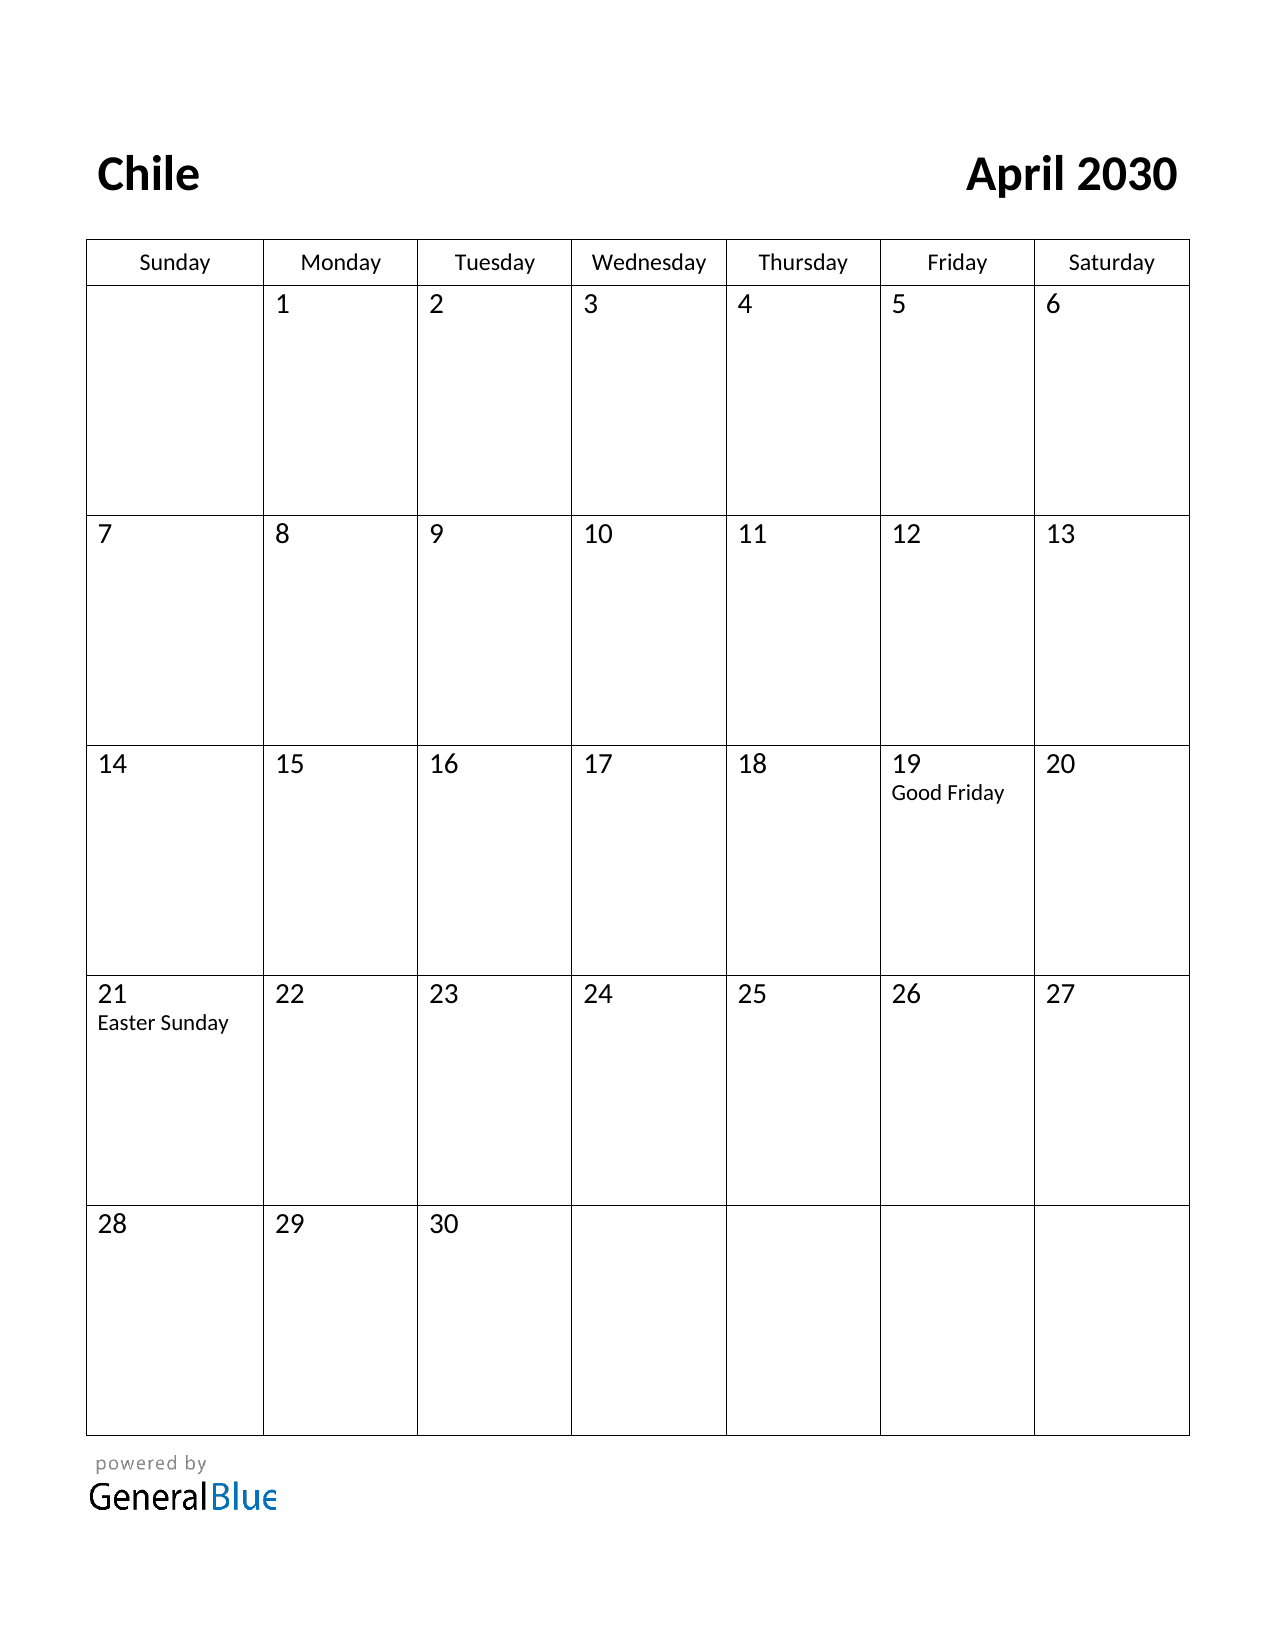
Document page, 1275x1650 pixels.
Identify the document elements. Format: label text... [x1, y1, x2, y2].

table_cell 3 [572, 286, 726, 318]
table_cell [418, 778, 571, 974]
table_cell [264, 778, 417, 974]
table_cell 18 [727, 746, 880, 778]
table_cell 26 [881, 976, 1034, 1008]
table_cell 22 [264, 976, 417, 1008]
table_cell 23 [418, 976, 571, 1008]
table_cell Monday [264, 240, 417, 284]
table_cell [87, 318, 263, 514]
table_cell 17 [572, 746, 726, 778]
table_cell [572, 1008, 726, 1204]
table_cell 13 [1035, 516, 1189, 548]
table_header Chile [86, 105, 572, 239]
table_cell 21 [87, 976, 263, 1008]
table_cell [264, 548, 417, 744]
table_cell Thursday [727, 240, 880, 284]
table_cell 15 [264, 746, 417, 778]
table_cell 20 [1035, 746, 1189, 778]
table_cell 27 [1035, 976, 1189, 1008]
table_cell 14 [87, 746, 263, 778]
table_cell [1035, 318, 1189, 514]
table_cell [264, 1008, 417, 1204]
table_cell [572, 318, 726, 514]
table_cell [418, 1008, 571, 1204]
table_header April 2030 [572, 105, 1189, 239]
table_cell 12 [881, 516, 1034, 548]
table_cell Saturday [1035, 240, 1189, 284]
table_cell 5 [881, 286, 1034, 318]
table_cell [418, 1238, 571, 1434]
table_cell 29 [264, 1206, 417, 1238]
table_cell [87, 1238, 263, 1434]
table_cell [881, 318, 1034, 514]
table_cell 28 [87, 1206, 263, 1238]
table_cell [572, 1238, 726, 1434]
table_cell Sunday [87, 240, 263, 284]
table_cell 7 [87, 516, 263, 548]
table_cell Wednesday [572, 240, 726, 284]
table_cell 8 [264, 516, 417, 548]
table_cell [727, 1206, 880, 1238]
table_cell 1 [264, 286, 417, 318]
table_cell 2 [418, 286, 571, 318]
table_cell [881, 1008, 1034, 1204]
table_cell [418, 318, 571, 514]
table_cell [87, 778, 263, 974]
table_cell [572, 778, 726, 974]
table_cell [1035, 1238, 1189, 1434]
table_cell 11 [727, 516, 880, 548]
table_cell 9 [418, 516, 571, 548]
table_cell 4 [727, 286, 880, 318]
table_cell [727, 1238, 880, 1434]
table_cell [86, 1436, 1189, 1534]
table_cell 30 [418, 1206, 571, 1238]
table_cell [1035, 548, 1189, 744]
picture [88, 1452, 276, 1515]
table_cell [727, 778, 880, 974]
table_cell 10 [572, 516, 726, 548]
table_cell [727, 318, 880, 514]
table_cell 6 [1035, 286, 1189, 318]
table_cell [572, 1206, 726, 1238]
table_cell 25 [727, 976, 880, 1008]
table_cell [881, 548, 1034, 744]
table_cell [881, 1238, 1034, 1434]
table_cell [418, 548, 571, 744]
table_cell Easter Sunday [87, 1008, 263, 1204]
table_cell 19 [881, 746, 1034, 778]
table_cell [1035, 1008, 1189, 1204]
table_cell [727, 548, 880, 744]
table_cell [87, 286, 263, 318]
table_cell Good Friday [881, 778, 1034, 974]
table_cell [264, 318, 417, 514]
table_cell [572, 548, 726, 744]
table_cell [264, 1238, 417, 1434]
table_cell Friday [881, 240, 1034, 284]
table_cell [1035, 1206, 1189, 1238]
table_cell [881, 1206, 1034, 1238]
table_cell [1035, 778, 1189, 974]
table_cell [87, 548, 263, 744]
table_cell [727, 1008, 880, 1204]
table_cell 16 [418, 746, 571, 778]
table_cell 24 [572, 976, 726, 1008]
table_cell Tuesday [418, 240, 571, 284]
